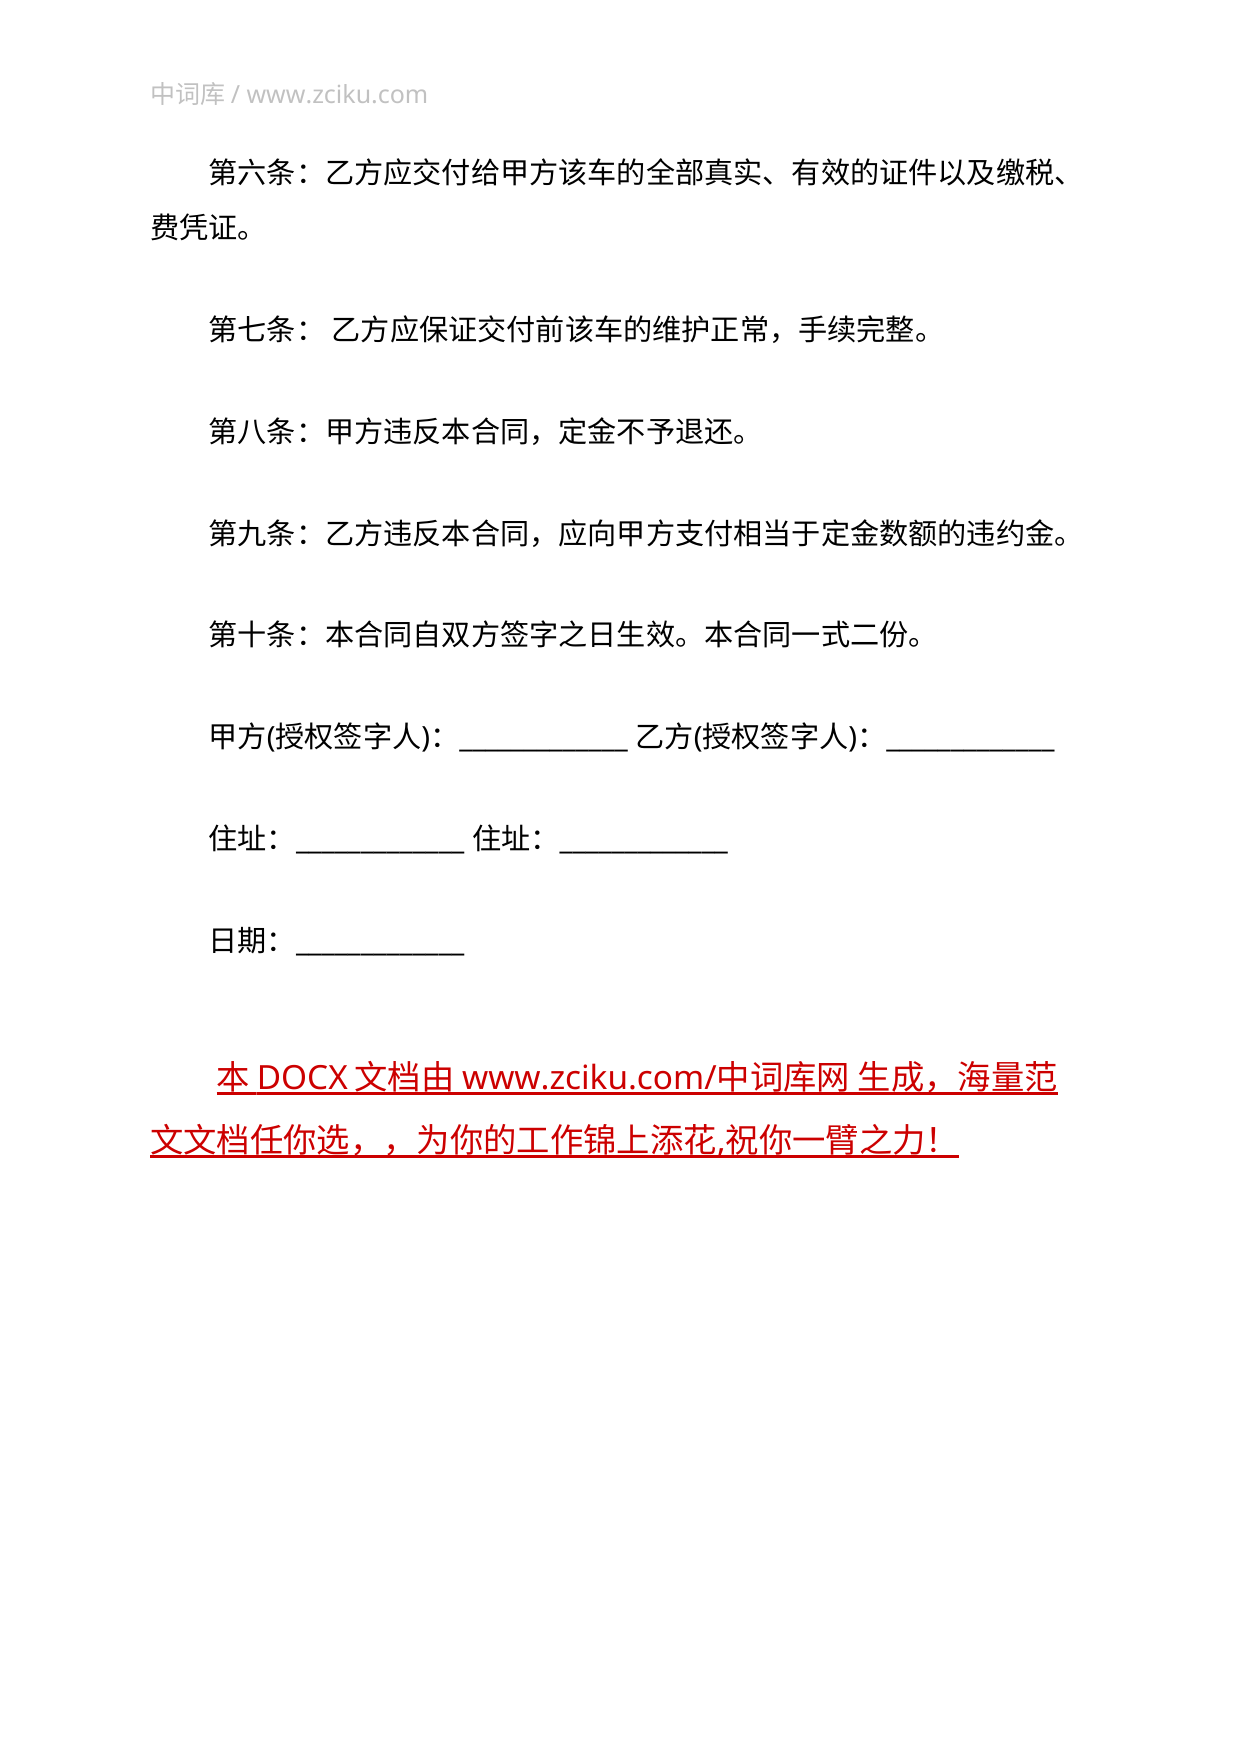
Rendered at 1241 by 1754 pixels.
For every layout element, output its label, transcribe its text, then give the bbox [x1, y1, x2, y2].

text 第八条：甲方违反本合同，定金不予退还。 [150, 408, 1090, 451]
text 甲方(授权签字人)：_____________ 乙方(授权签字人)：_____________ [150, 714, 1090, 756]
text 住址：_____________ 住址：_____________ [150, 816, 1090, 858]
text 本DOCX文档由 www.zciku.com/中词库网 生成，海量范文文档任你选，，为你的工作锦上添花,祝你一臂之力！ [150, 1051, 1090, 1162]
text 第七条： 乙方应保证交付前该车的维护正常，手续完整。 [150, 307, 1090, 349]
text 日期：_____________ [150, 918, 1090, 960]
text 第六条：乙方应交付给甲方该车的全部真实、有效的证件以及缴税、费凭证。 [150, 150, 1090, 247]
text 第九条：乙方违反本合同，应向甲方支付相当于定金数额的违约金。 [150, 510, 1090, 552]
text 第十条：本合同自双方签字之日生效。本合同一式二份。 [150, 612, 1090, 654]
